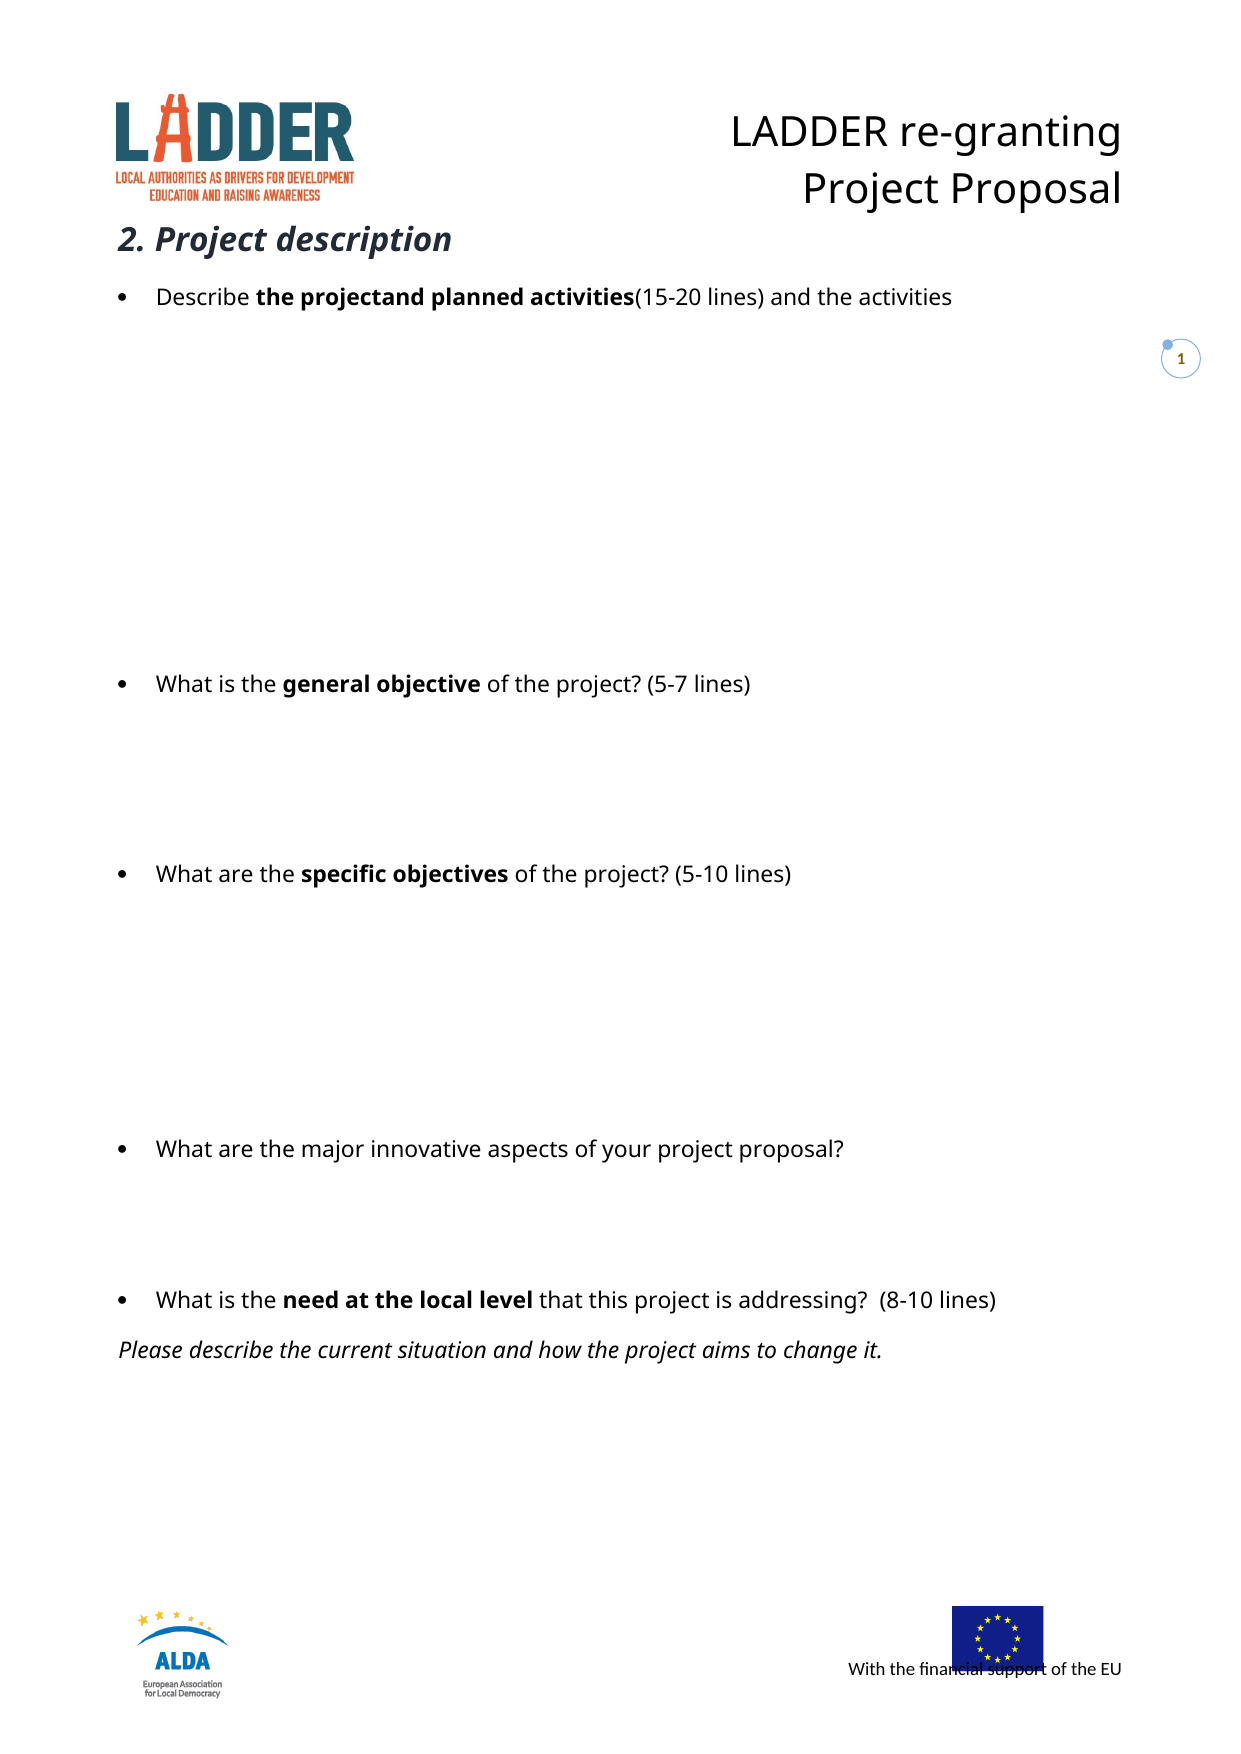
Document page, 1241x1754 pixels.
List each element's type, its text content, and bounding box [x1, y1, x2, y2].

picture [112, 92, 358, 204]
list Describe the projectand planned activities(15-20 lines) and the activities [118, 281, 1122, 312]
text 2. Project description [118, 215, 1122, 261]
list What are the specific objectives of the project? (5-10 lines) [118, 858, 1122, 889]
picture [109, 1600, 250, 1709]
text Please describe the current situation and how the project aims to change it. [118, 1334, 1122, 1366]
list What are the major innovative aspects of your project proposal? [118, 1133, 1122, 1164]
picture [950, 1604, 1045, 1673]
list What is the general objective of the project? (5-7 lines) [118, 668, 1122, 699]
list What is the need at the local level that this project is addressing? (8-10 lines) [118, 1284, 1122, 1315]
